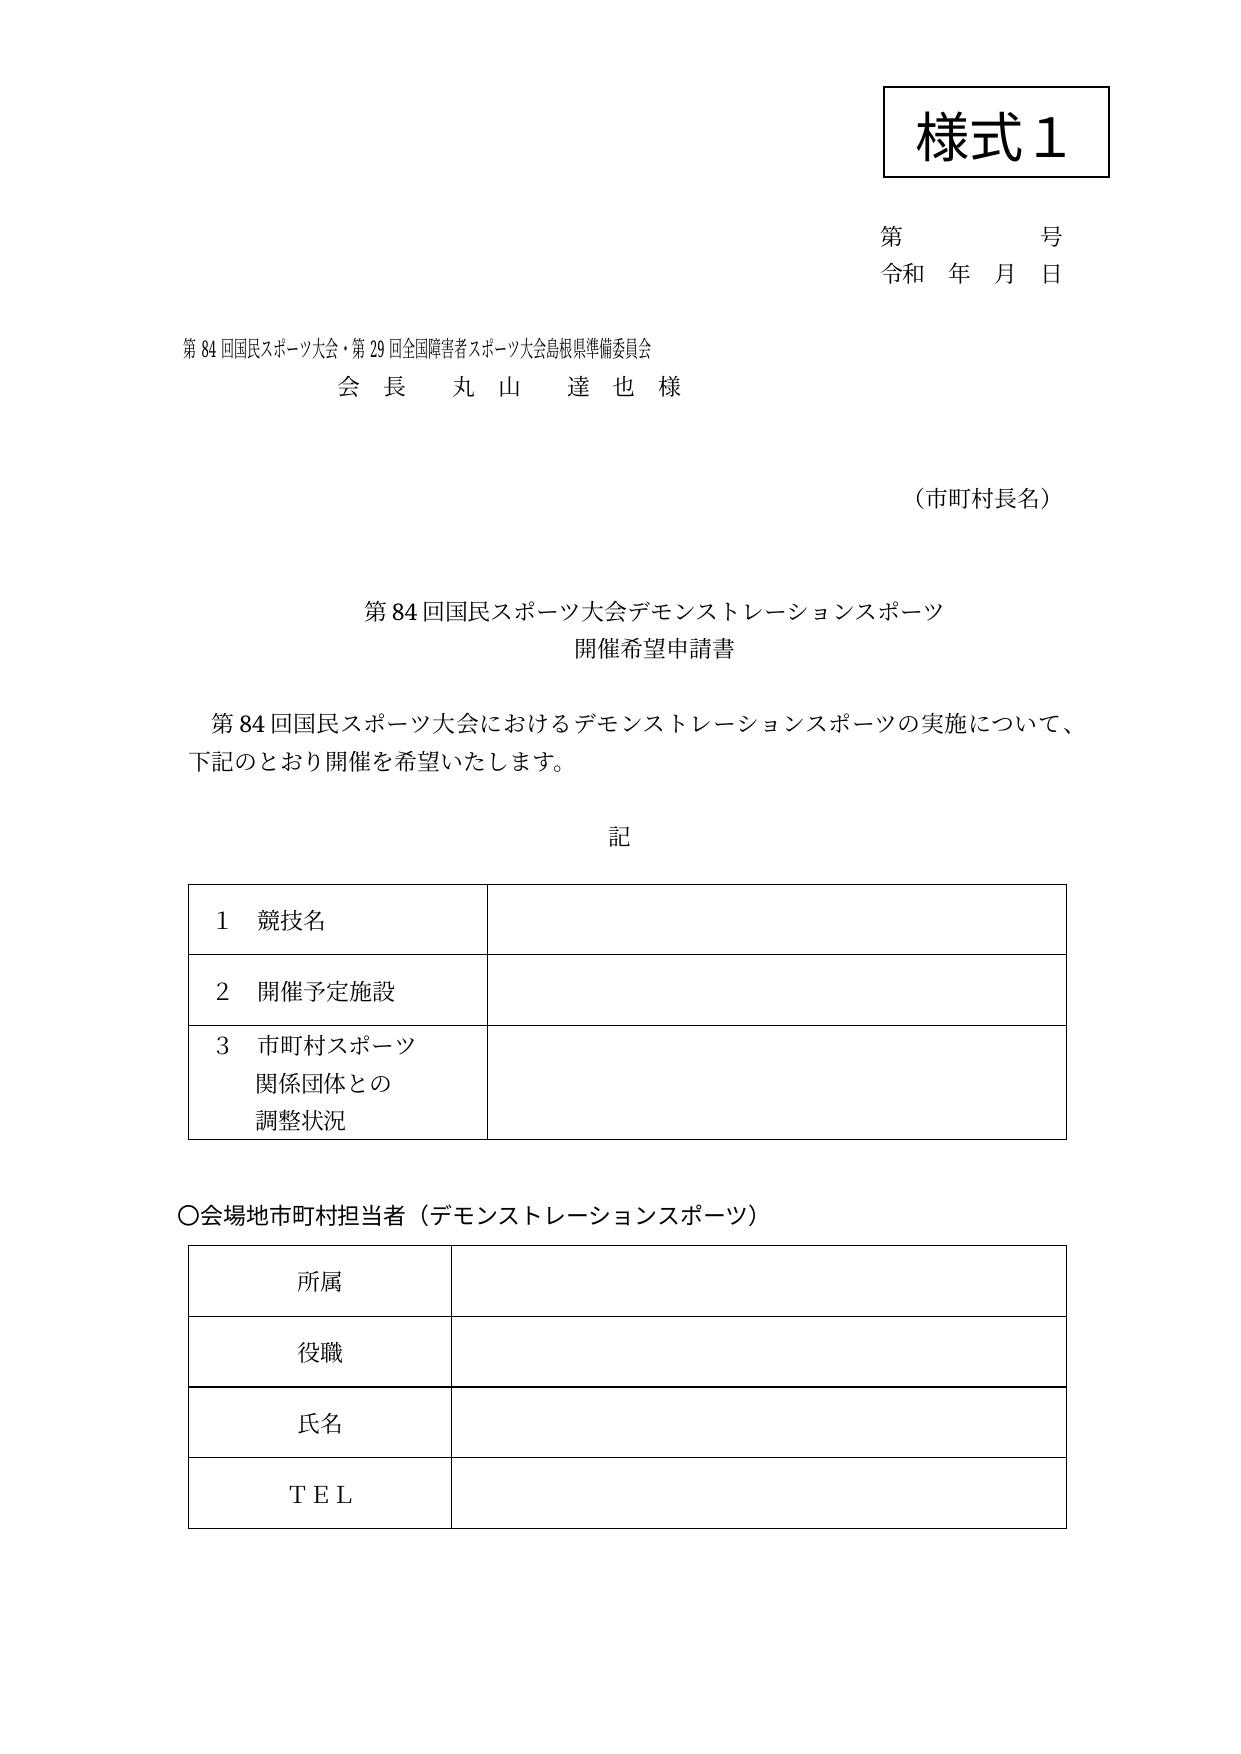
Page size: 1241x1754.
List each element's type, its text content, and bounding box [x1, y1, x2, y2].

text 会 長 丸 山 達 也 様 [177, 367, 1063, 404]
table_cell 役職 [189, 1317, 451, 1386]
table_cell ３ 市町村スポーツ 関係団体との 調整状況 [189, 1026, 487, 1139]
table_cell ２ 開催予定施設 [189, 955, 487, 1025]
table_header [488, 885, 1066, 954]
table_header [452, 1246, 1066, 1316]
table_cell [452, 1458, 1066, 1528]
text 第 号 [177, 217, 1063, 254]
subtitle 記 [177, 817, 1063, 854]
text 令和 年 月 日 [177, 254, 1063, 292]
table_cell [488, 955, 1066, 1025]
text （市町村長名） [177, 479, 1063, 517]
table_cell [452, 1388, 1066, 1457]
text 第84回国民スポーツ大会におけるデモンストレーションスポーツの実施について、下記のとおり開催を希望いたします。 [188, 704, 1063, 779]
table_cell 氏名 [189, 1388, 451, 1457]
table_cell [452, 1317, 1066, 1386]
table_cell ＴＥＬ [189, 1458, 451, 1528]
table_cell [488, 1026, 1066, 1139]
text 第84回国民スポーツ大会・第29回全国障害者スポーツ大会島根県準備委員会 [177, 329, 1063, 367]
text 開催希望申請書 [177, 629, 1063, 667]
table_header １ 競技名 [189, 885, 487, 954]
text 第84回国民スポーツ大会デモンストレーションスポーツ [177, 592, 1063, 629]
table_header 所属 [189, 1246, 451, 1316]
text 〇会場地市町村担当者（デモンストレーションスポーツ） [177, 1196, 1063, 1233]
